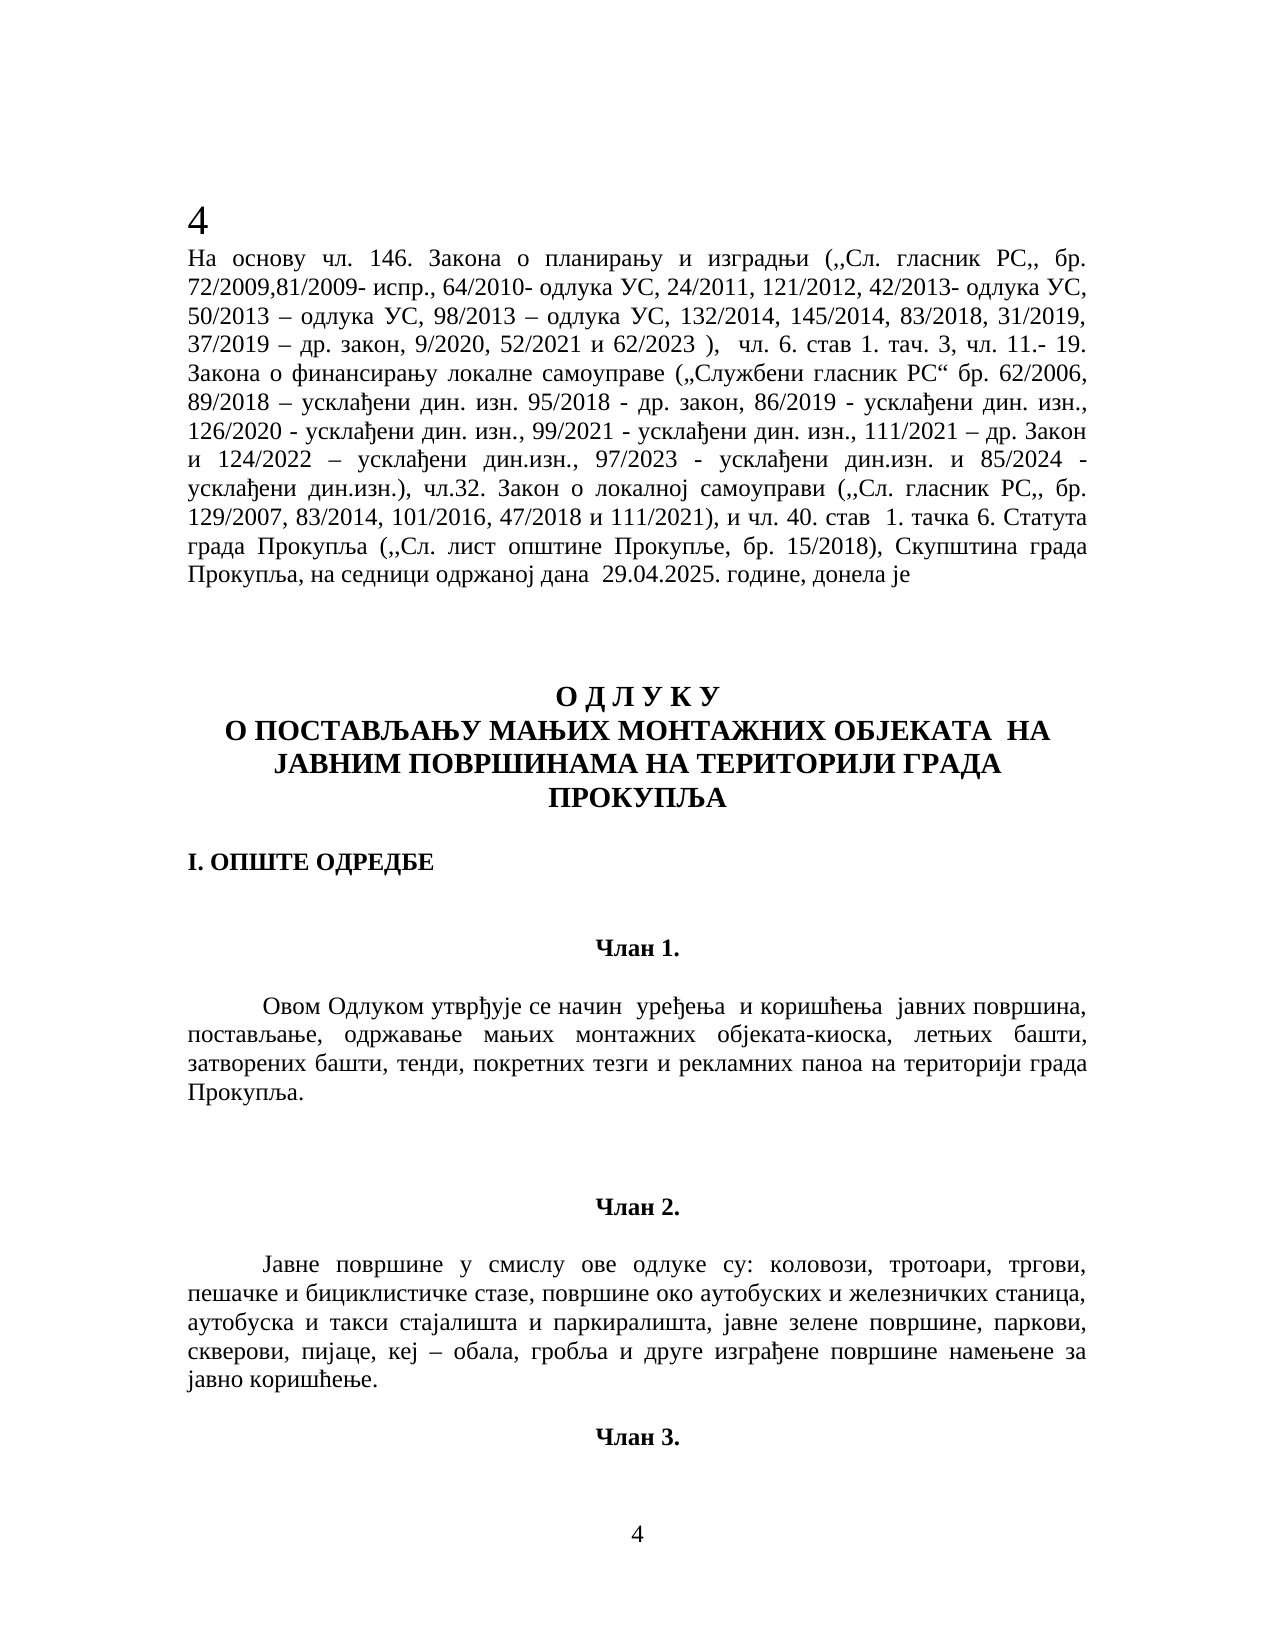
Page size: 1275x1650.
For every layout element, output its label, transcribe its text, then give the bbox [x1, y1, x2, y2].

text О Д Л У К У [187, 679, 1087, 713]
text Члан 3. [187, 1422, 1087, 1451]
text Јавне површине у смислу ове одлуке су: коловози, тротоари, тргови, пешачке и бициклистичке стазе, површине око аутобуских и железничких станица, аутобуска и такси стајалишта и паркиралишта, јавне зелене површине, паркови, скверови, пијаце, кеј – обала, гробља и друге изграђене површине намењене за јавно коришћење. [187, 1249, 1087, 1393]
text 4 [187, 195, 1087, 243]
text Члан 2. [187, 1192, 1087, 1221]
text I. ОПШТЕ ОДРЕДБЕ [187, 847, 1087, 876]
text Члан 1. [187, 933, 1087, 962]
text О ПОСТАВЉАЊУ МАЊИХ МОНТАЖНИХ ОБЈЕКАТА НА ЈАВНИМ ПОВРШИНАМА НА ТЕРИТОРИЈИ ГРАДА ПРОКУПЉА [187, 713, 1087, 813]
text Овом Одлуком утврђује се начин уређења и коришћења јавних површина, постављање, одржавање мањих монтажних објеката-киоска, летњих башти, затворених башти, тенди, покретних тезги и рекламних паноа на територији града Прокупља. [187, 991, 1087, 1106]
text На основу чл. 146. Закона о планирању и изградњи (,,Сл. гласник РС,, бр. 72/2009,81/2009- испр., 64/2010- одлука УС, 24/2011, 121/2012, 42/2013- одлука УС, 50/2013 – одлука УС, 98/2013 – одлука УС, 132/2014, 145/2014, 83/2018, 31/2019, 37/2019 – др. закон, 9/2020, 52/2021 и 62/2023 ), чл. 6. став 1. тач. 3, чл. 11.- 19. Закона о финансирању локалне самоуправе („Службени гласник РС“ бр. 62/2006, 89/2018 – усклађени дин. изн. 95/2018 - др. закон, 86/2019 - усклађени дин. изн., 126/2020 - усклађени дин. изн., 99/2021 - усклађени дин. изн., 111/2021 – др. Закон и 124/2022 – усклађени дин.изн., 97/2023 - усклађени дин.изн. и 85/2024 - усклађени дин.изн.), чл.32. Закон о локалној самоуправи (,,Сл. гласник РС,, бр. 129/2007, 83/2014, 101/2016, 47/2018 и 111/2021), и чл. 40. став 1. тачка 6. Статута града Прокупља (,,Сл. лист општине Прокупљe, бр. 15/2018), Скупштина града Прокупља, на седници одржаној дана 29.04.2025. године, донела је [187, 243, 1087, 588]
